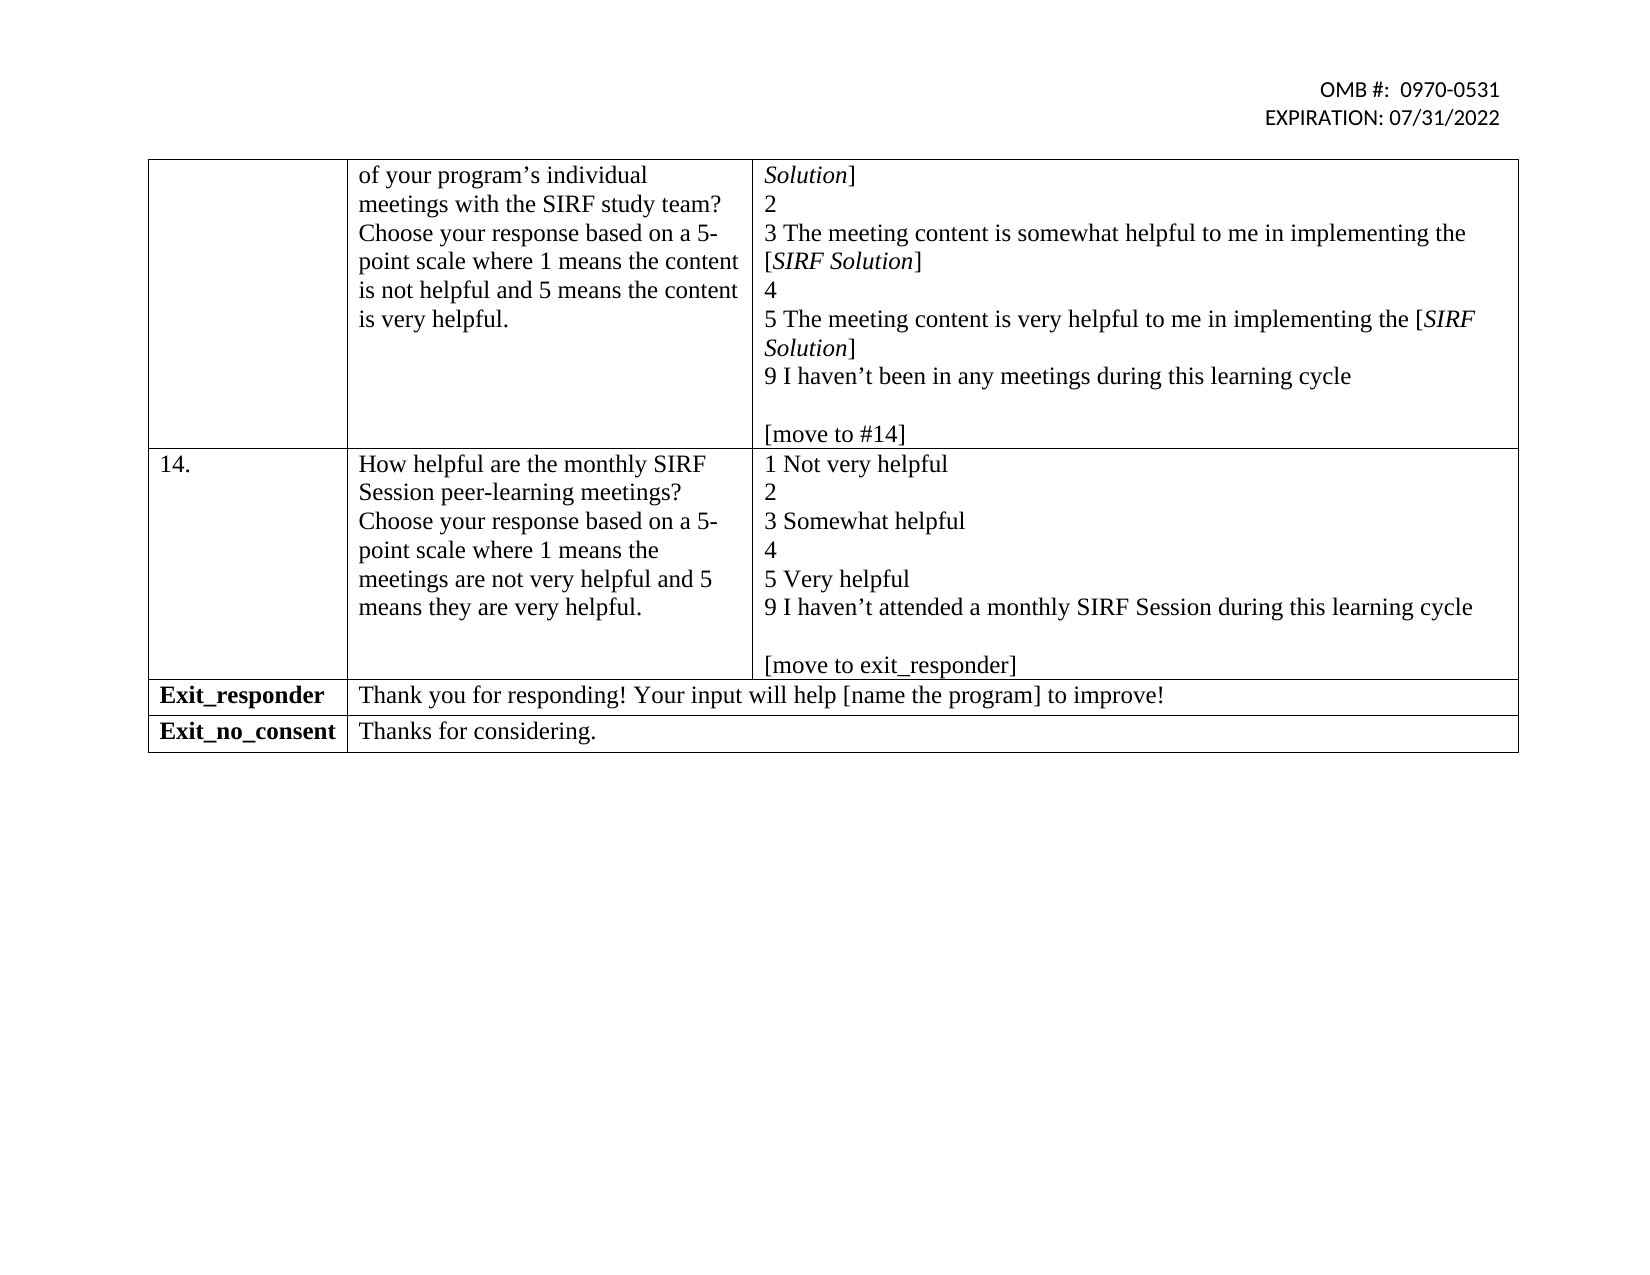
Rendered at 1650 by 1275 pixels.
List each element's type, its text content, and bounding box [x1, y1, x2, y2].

table_cell [149, 160, 347, 448]
table_cell How helpful are the monthly SIRF Session peer-learning meetings? Choose your response based on a 5-point scale where 1 means the meetings are not very helpful and 5 means they are very helpful. [348, 449, 752, 679]
table_cell Exit_no_consent [149, 716, 347, 752]
table_cell 1 Not very helpful 2 3 Somewhat helpful 4 5 Very helpful 9 I haven’t attended a monthly SIRF Session during this learning cycle [move to exit_responder] [753, 449, 1518, 679]
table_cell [348, 160, 752, 448]
table_cell Thank you for responding! Your input will help [name the program] to improve! [348, 680, 1518, 715]
table_cell Thanks for considering. [348, 716, 1518, 752]
table_cell 14. [149, 449, 347, 679]
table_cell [753, 160, 1518, 448]
table_cell Exit_responder [149, 680, 347, 715]
